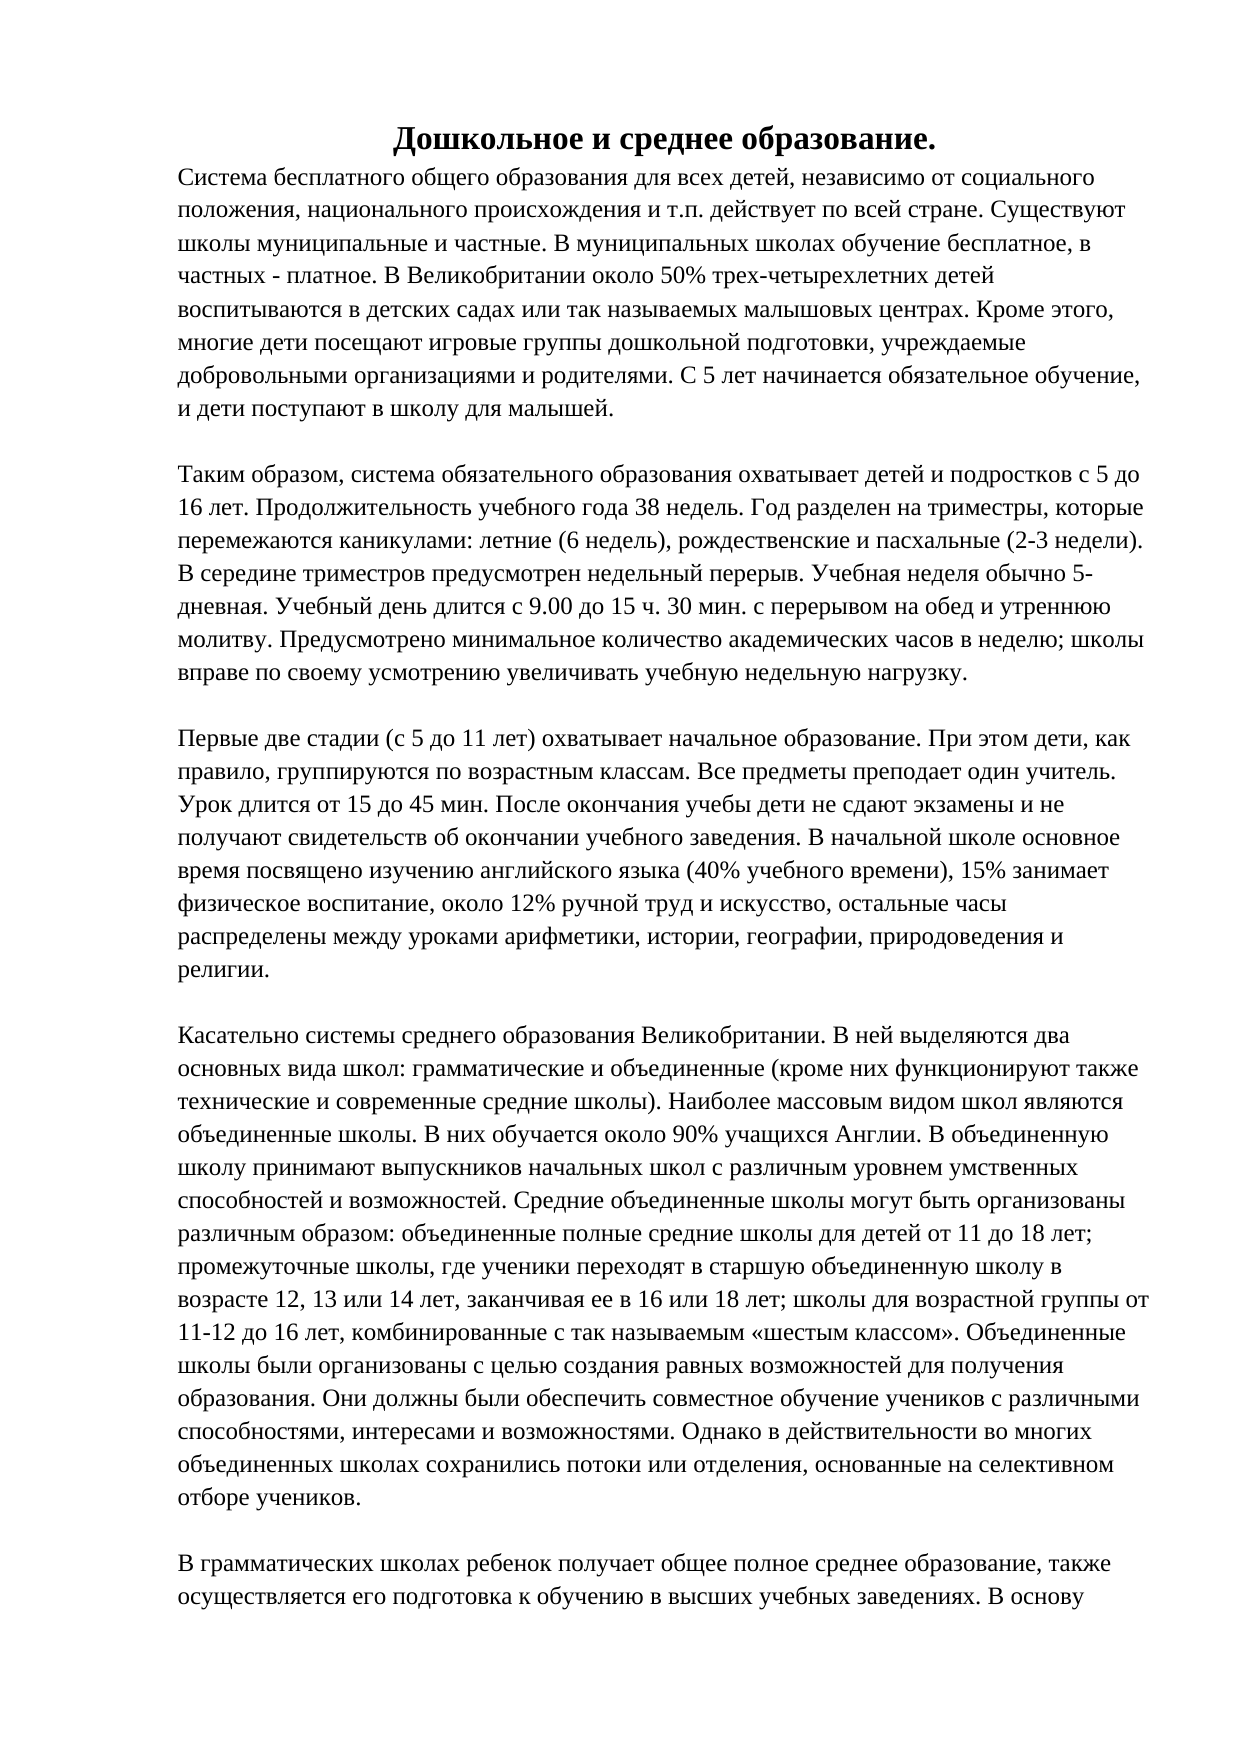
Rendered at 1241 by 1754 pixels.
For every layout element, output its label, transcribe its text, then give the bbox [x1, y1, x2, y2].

text Дошкольное и среднее образование. [177, 118, 1152, 156]
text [177, 162, 1152, 1610]
